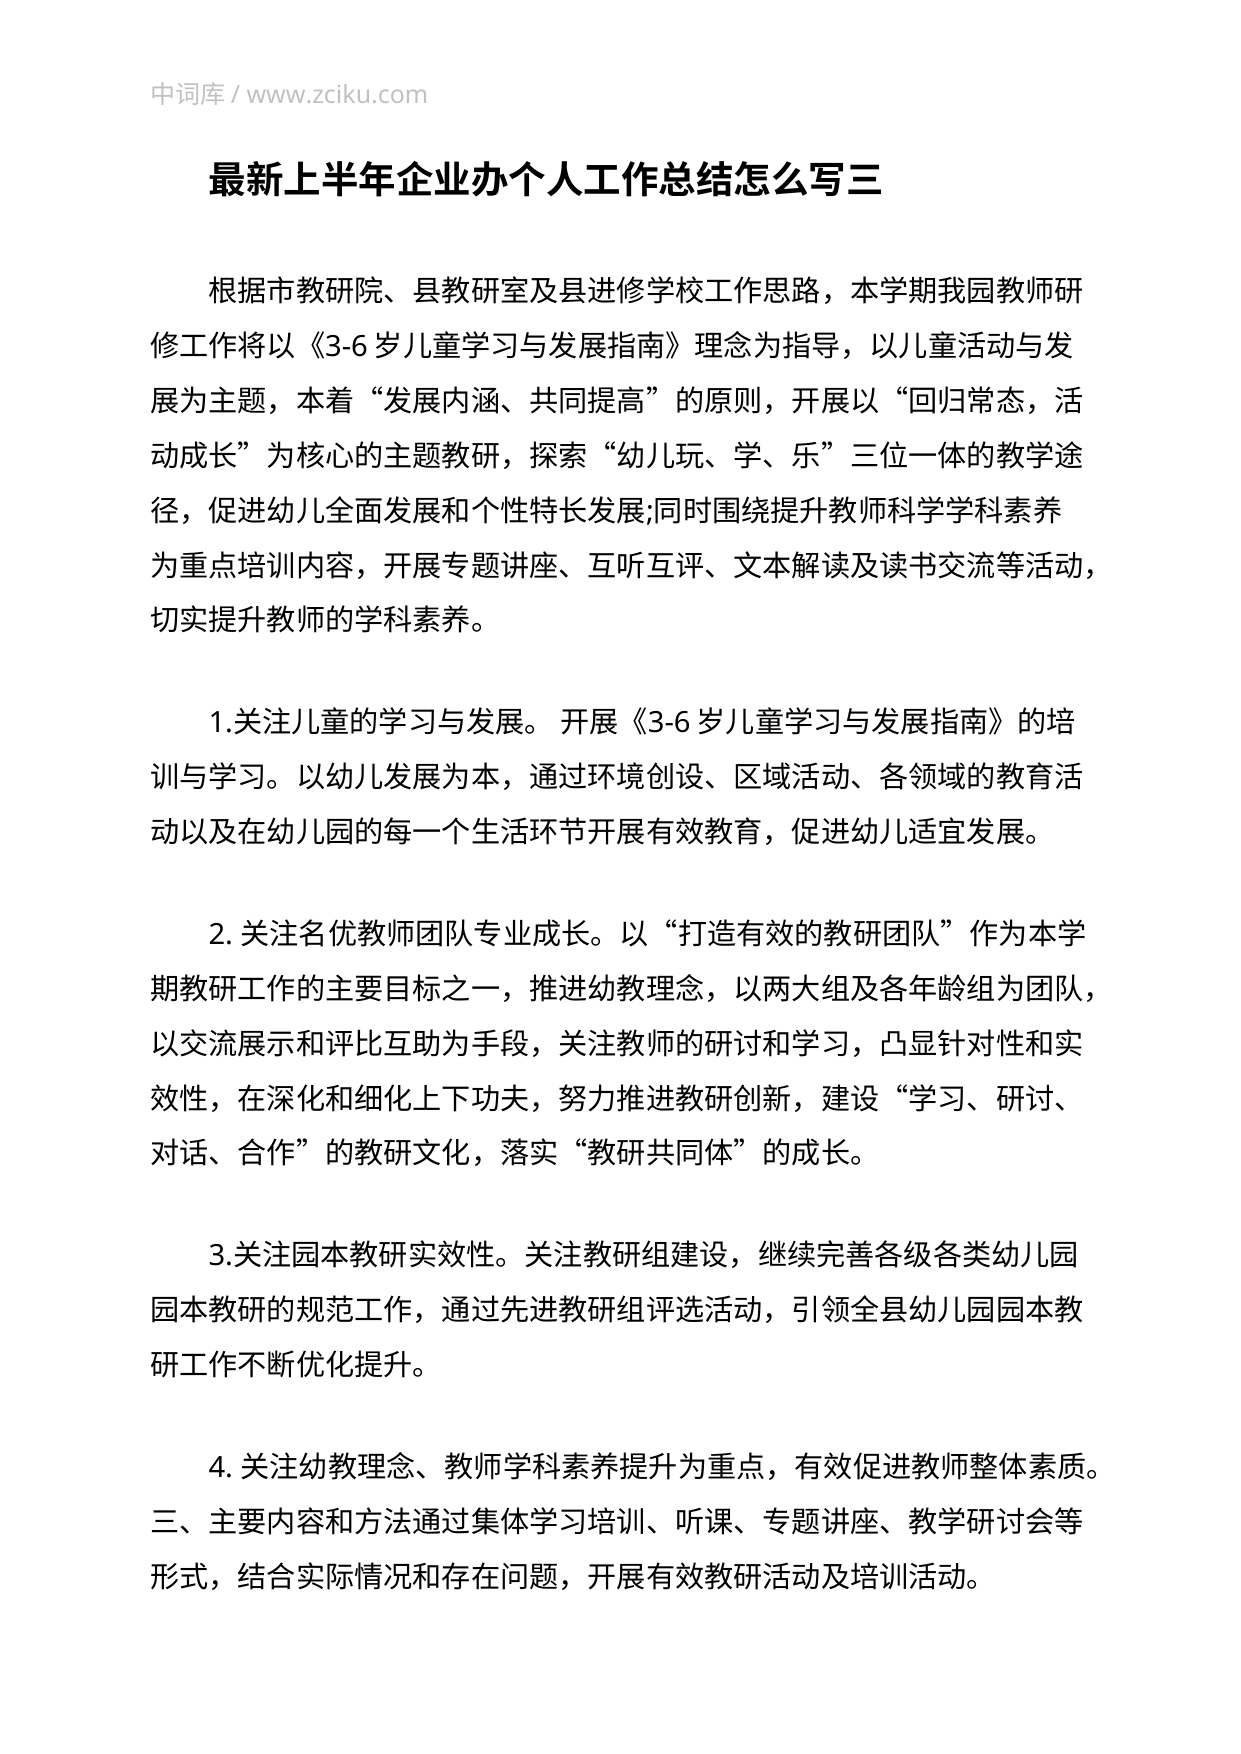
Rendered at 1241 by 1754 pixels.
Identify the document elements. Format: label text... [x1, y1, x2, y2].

text 根据市教研院、县教研室及县进修学校工作思路，本学期我园教师研修工作将以《3-6岁儿童学习与发展指南》理念为指导，以儿童活动与发展为主题，本着“发展内涵、共同提高”的原则，开展以“回归常态，活动成长”为核心的主题教研，探索“幼儿玩、学、乐”三位一体的教学途径，促进幼儿全面发展和个性特长发展;同时围绕提升教师科学学科素养为重点培训内容，开展专题讲座、互听互评、文本解读及读书交流等活动，切实提升教师的学科素养。 [150, 267, 1090, 639]
text 1.关注儿童的学习与发展。 开展《3-6岁儿童学习与发展指南》的培训与学习。以幼儿发展为本，通过环境创设、区域活动、各领域的教育活动以及在幼儿园的每一个生活环节开展有效教育，促进幼儿适宜发展。 [150, 699, 1090, 851]
text 3.关注园本教研实效性。关注教研组建设，继续完善各级各类幼儿园园本教研的规范工作，通过先进教研组评选活动，引领全县幼儿园园本教研工作不断优化提升。 [150, 1232, 1090, 1384]
text 2. 关注名优教师团队专业成长。以“打造有效的教研团队”作为本学期教研工作的主要目标之一，推进幼教理念，以两大组及各年龄组为团队，以交流展示和评比互助为手段，关注教师的研讨和学习，凸显针对性和实效性，在深化和细化上下功夫，努力推进教研创新，建设“学习、研讨、对话、合作”的教研文化，落实“教研共同体”的成长。 [150, 910, 1090, 1172]
text 最新上半年企业办个人工作总结怎么写三 [150, 150, 1090, 204]
text 4. 关注幼教理念、教师学科素养提升为重点，有效促进教师整体素质。三、主要内容和方法通过集体学习培训、听课、专题讲座、教学研讨会等形式，结合实际情况和存在问题，开展有效教研活动及培训活动。 [150, 1443, 1090, 1596]
